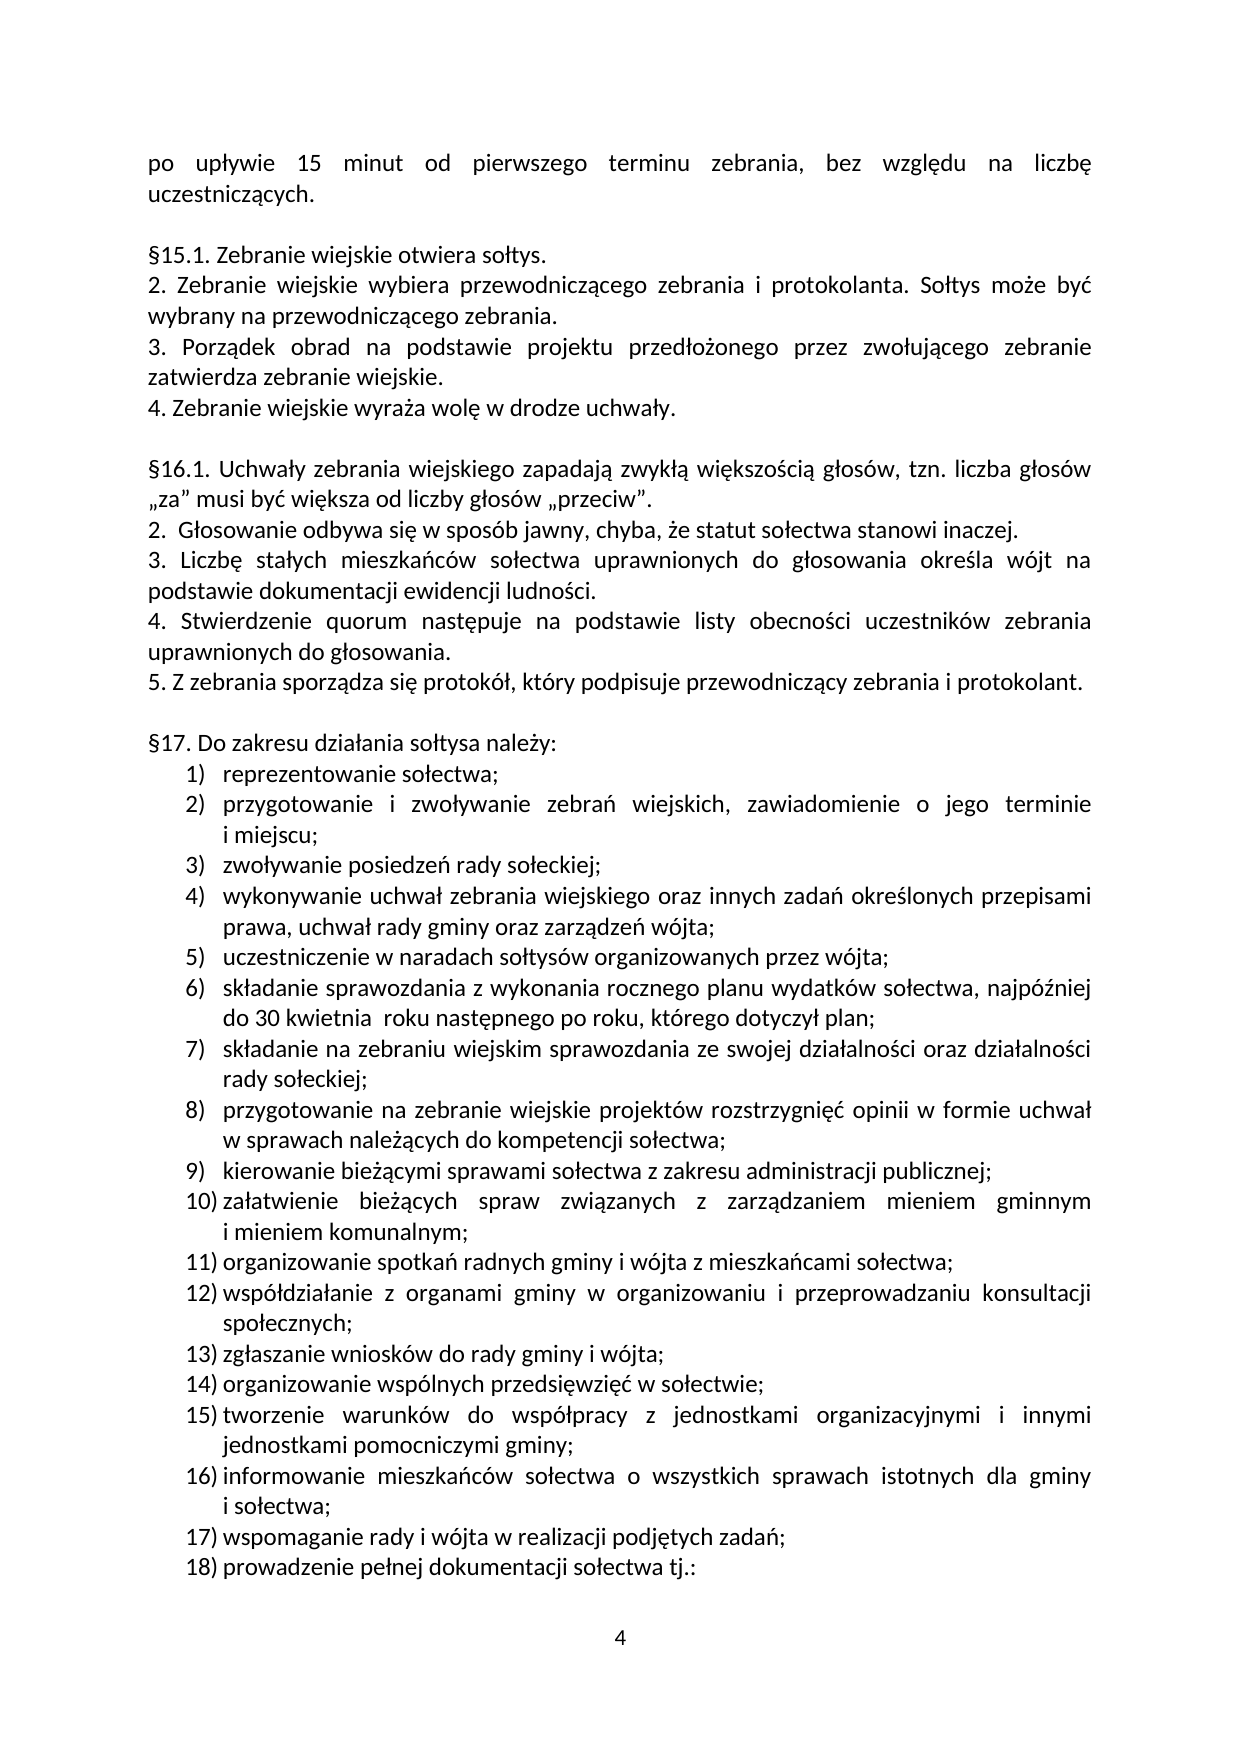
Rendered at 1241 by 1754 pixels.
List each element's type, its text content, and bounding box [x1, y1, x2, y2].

list organizowanie spotkań radnych gminy i wójta z mieszkańcami sołectwa; [185, 1246, 1093, 1277]
list składanie sprawozdania z wykonania rocznego planu wydatków sołectwa, najpóźniej do 30 kwietnia roku następnego po roku, którego dotyczył plan; [185, 972, 1093, 1033]
text §17. Do zakresu działania sołtysa należy: [148, 727, 1093, 758]
list wspomaganie rady i wójta w realizacji podjętych zadań; [185, 1521, 1093, 1552]
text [148, 148, 1093, 209]
text 3. Liczbę stałych mieszkańców sołectwa uprawnionych do głosowania określa wójt na podstawie dokumentacji ewidencji ludności. [148, 544, 1093, 605]
list prowadzenie pełnej dokumentacji sołectwa tj.: [185, 1552, 1093, 1582]
list przygotowanie i zwoływanie zebrań wiejskich, zawiadomienie o jego terminie i miejscu; [185, 788, 1093, 849]
text §15.1. Zebranie wiejskie otwiera sołtys. [148, 239, 1093, 270]
list zgłaszanie wniosków do rady gminy i wójta; [185, 1338, 1093, 1368]
list zwoływanie posiedzeń rady sołeckiej; [185, 849, 1093, 880]
text 2. Zebranie wiejskie wybiera przewodniczącego zebrania i protokolanta. Sołtys może być wybrany na przewodniczącego zebrania. [148, 270, 1093, 331]
list organizowanie wspólnych przedsięwzięć w sołectwie; [185, 1368, 1093, 1399]
list składanie na zebraniu wiejskim sprawozdania ze swojej działalności oraz działalności rady sołeckiej; [185, 1033, 1093, 1094]
list tworzenie warunków do współpracy z jednostkami organizacyjnymi i innymi jednostkami pomocniczymi gminy; [185, 1399, 1093, 1460]
list wykonywanie uchwał zebrania wiejskiego oraz innych zadań określonych przepisami prawa, uchwał rady gminy oraz zarządzeń wójta; [185, 880, 1093, 941]
list informowanie mieszkańców sołectwa o wszystkich sprawach istotnych dla gminy i sołectwa; [185, 1460, 1093, 1521]
text 4. Stwierdzenie quorum następuje na podstawie listy obecności uczestników zebrania uprawnionych do głosowania. [148, 605, 1093, 666]
text 3. Porządek obrad na podstawie projektu przedłożonego przez zwołującego zebranie zatwierdza zebranie wiejskie. [148, 331, 1093, 392]
text 5. Z zebrania sporządza się protokół, który podpisuje przewodniczący zebrania i protokolant. [148, 666, 1093, 697]
text §16.1. Uchwały zebrania wiejskiego zapadają zwykłą większością głosów, tzn. liczba głosów „za” musi być większa od liczby głosów „przeciw”. [148, 453, 1093, 514]
text 2. Głosowanie odbywa się w sposób jawny, chyba, że statut sołectwa stanowi inaczej. [148, 514, 1093, 544]
list kierowanie bieżącymi sprawami sołectwa z zakresu administracji publicznej; [185, 1155, 1093, 1185]
list przygotowanie na zebranie wiejskie projektów rozstrzygnięć opinii w formie uchwał w sprawach należących do kompetencji sołectwa; [185, 1094, 1093, 1155]
list reprezentowanie sołectwa; [185, 758, 1093, 788]
list załatwienie bieżących spraw związanych z zarządzaniem mieniem gminnym i mieniem komunalnym; [185, 1185, 1093, 1246]
list uczestniczenie w naradach sołtysów organizowanych przez wójta; [185, 941, 1093, 972]
list współdziałanie z organami gminy w organizowaniu i przeprowadzaniu konsultacji społecznych; [185, 1277, 1093, 1338]
text 4. Zebranie wiejskie wyraża wolę w drodze uchwały. [148, 392, 1093, 422]
